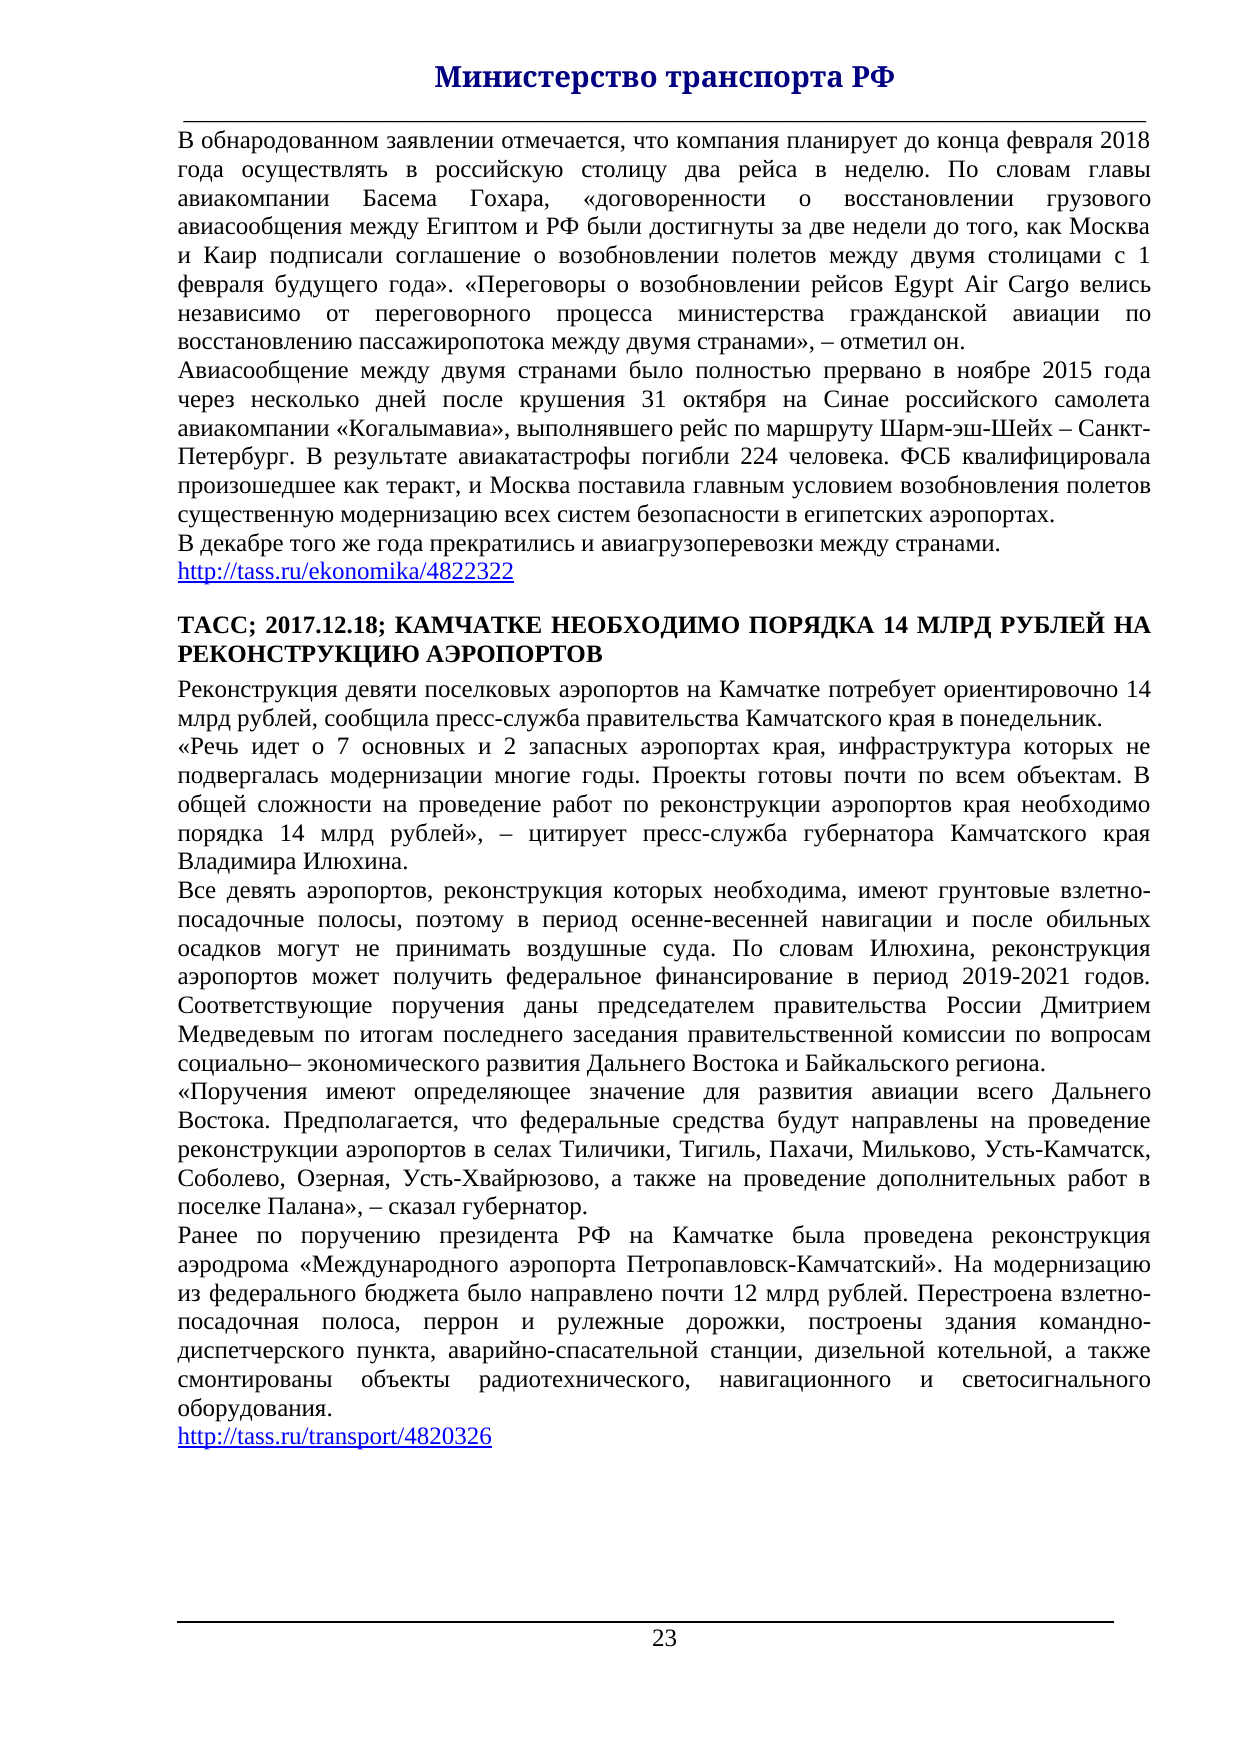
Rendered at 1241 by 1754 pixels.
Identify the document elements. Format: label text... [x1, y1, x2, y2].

text В обнародованном заявлении отмечается, что компания планирует до конца февраля 2018 года осуществлять в российскую столицу два рейса в неделю. По словам главы авиакомпании Басема Гохара, «договоренности о восстановлении грузового авиасообщения между Египтом и РФ были достигнуты за две недели до того, как Москва и Каир подписали соглашение о возобновлении полетов между двумя столицами с 1 февраля будущего года». «Переговоры о возобновлении рейсов Egypt Air Cargo велись независимо от переговорного процесса министерства гражданской авиации по восстановлению пассажиропотока между двумя странами», – отметил он. [177, 125, 1152, 355]
text «Поручения имеют определяющее значение для развития авиации всего Дальнего Востока. Предполагается, что федеральные средства будут направлены на проведение реконструкции аэропортов в селах Тиличики, Тигиль, Пахачи, Мильково, Усть-Камчатск, Соболево, Озерная, Усть-Хвайрюзово, а также на проведение дополнительных работ в поселке Палана», – сказал губернатор. [177, 1076, 1152, 1220]
text http://tass.ru/transport/4820326 [177, 1421, 1152, 1450]
text http://tass.ru/ekonomika/4822322 [177, 556, 1152, 585]
text Авиасообщение между двумя странами было полностью прервано в ноябре 2015 года через несколько дней после крушения 31 октября на Синае российского самолета авиакомпании «Когалымавиа», выполнявшего рейс по маршруту Шарм-эш-Шейх – Санкт-Петербург. В результате авиакатастрофы погибли 224 человека. ФСБ квалифицировала произошедшее как теракт, и Москва поставила главным условием возобновления полетов существенную модернизацию всех систем безопасности в египетских аэропортах. [177, 355, 1152, 528]
text Ранее по поручению президента РФ на Камчатке была проведена реконструкция аэродрома «Международного аэропорта Петропавловск-Камчатский». На модернизацию из федерального бюджета было направлено почти 12 млрд рублей. Перестроена взлетно-посадочная полоса, перрон и рулежные дорожки, построены здания командно-диспетчерского пункта, аварийно-спасательной станции, дизельной котельной, а также смонтированы объекты радиотехнического, навигационного и светосигнального оборудования. [177, 1220, 1152, 1421]
text «Речь идет о 7 основных и 2 запасных аэропортах края, инфраструктура которых не подвергалась модернизации многие годы. Проекты готовы почти по всем объектам. В общей сложности на проведение работ по реконструкции аэропортов края необходимо порядка 14 млрд рублей», – цитирует пресс-служба губернатора Камчатского края Владимира Илюхина. [177, 731, 1152, 875]
text Реконструкция девяти поселковых аэропортов на Камчатке потребует ориентировочно 14 млрд рублей, сообщила пресс-служба правительства Камчатского края в понедельник. [177, 674, 1152, 731]
text Все девять аэропортов, реконструкция которых необходима, имеют грунтовые взлетно-посадочные полосы, поэтому в период осенне-весенней навигации и после обильных осадков могут не принимать воздушные суда. По словам Илюхина, реконструкция аэропортов может получить федеральное финансирование в период 2019-2021 годов. Соответствующие поручения даны председателем правительства России Дмитрием Медведевым по итогам последнего заседания правительственной комиссии по вопросам социально– экономического развития Дальнего Востока и Байкальского региона. [177, 875, 1152, 1076]
subtitle ТАСС; 2017.12.18; КАМЧАТКЕ НЕОБХОДИМО ПОРЯДКА 14 МЛРД РУБЛЕЙ НА РЕКОНСТРУКЦИЮ АЭРОПОРТОВ [177, 610, 1152, 668]
text В декабре того же года прекратились и авиагрузоперевозки между странами. [177, 528, 1152, 556]
